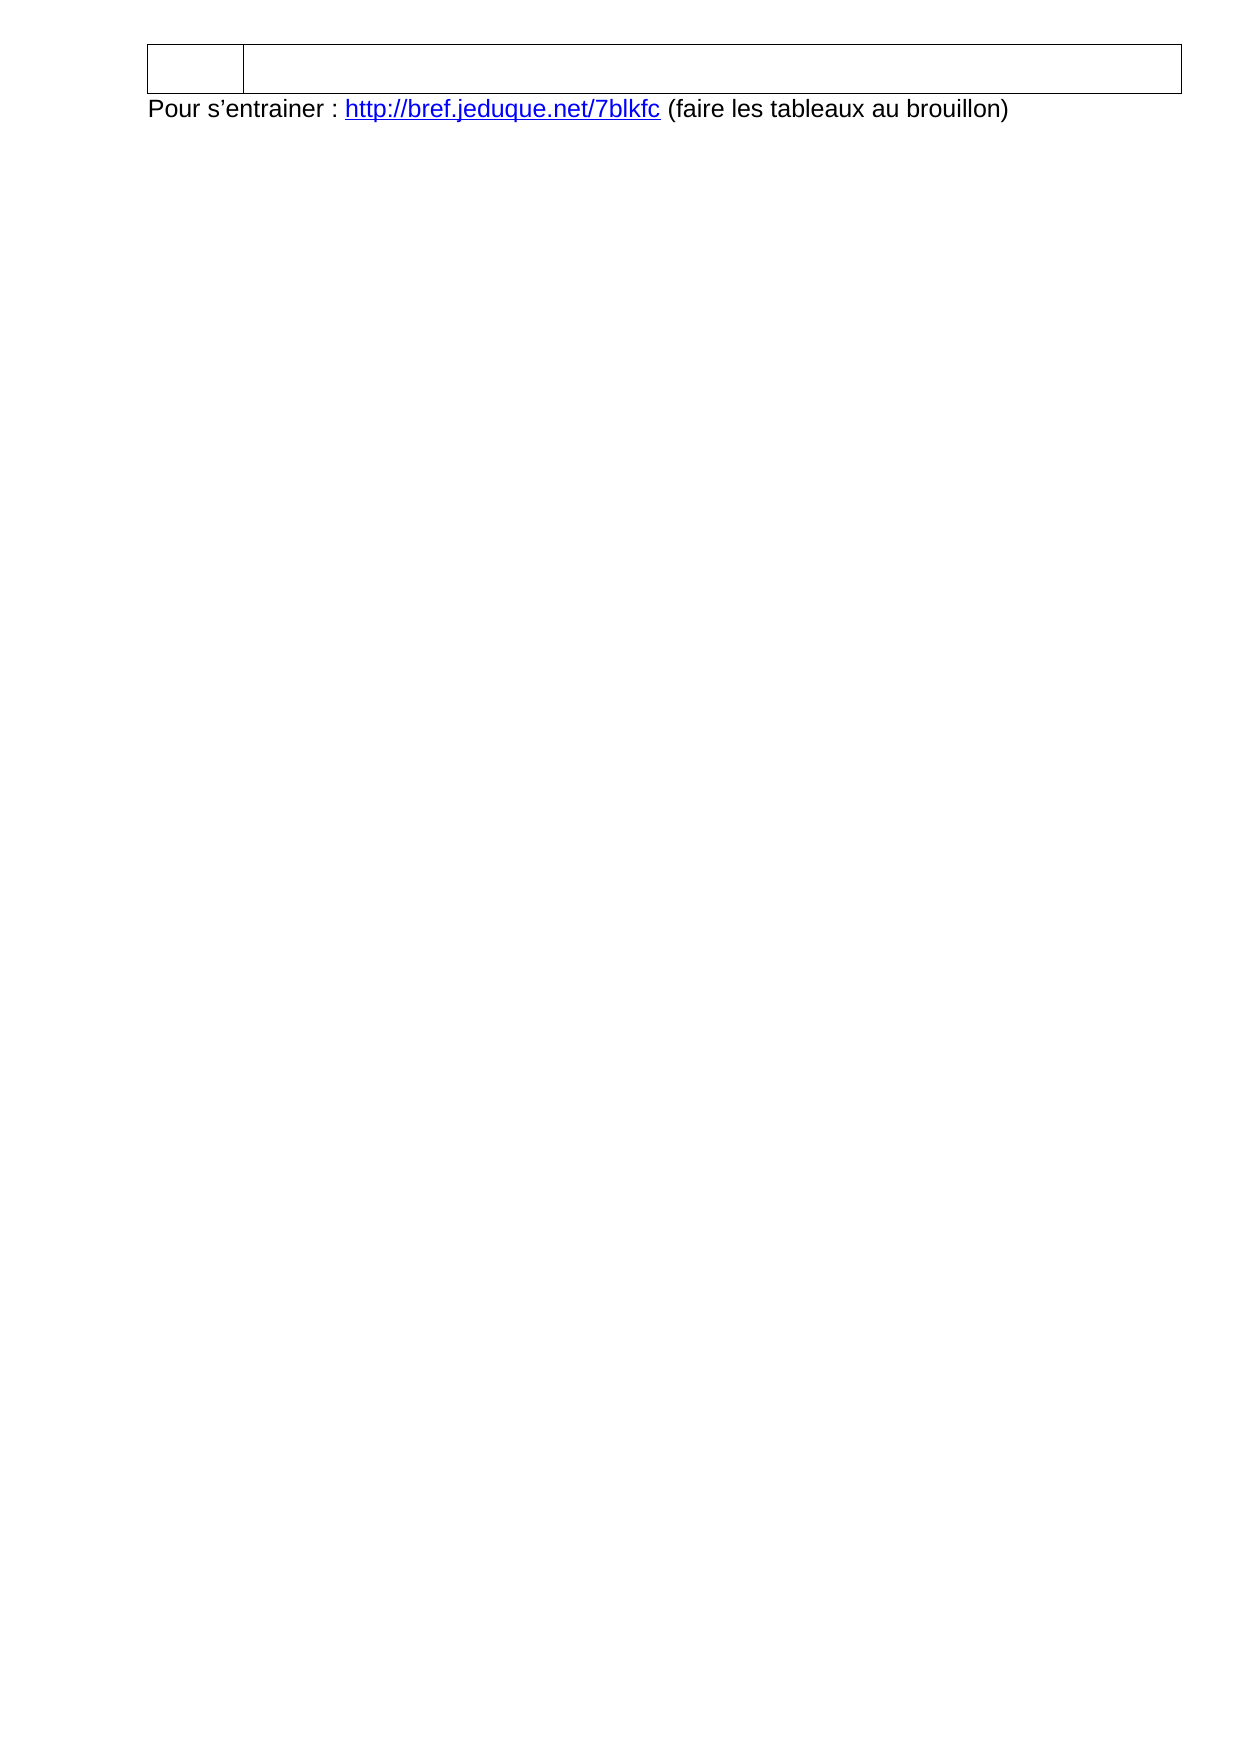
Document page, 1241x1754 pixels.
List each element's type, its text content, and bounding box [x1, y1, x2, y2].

text Pour s’entrainer : http://bref.jeduque.net/7blkfc (faire les tableaux au brouillon) [148, 94, 1181, 123]
table_cell + 0 - [244, 45, 1181, 93]
table_cell [148, 45, 243, 93]
